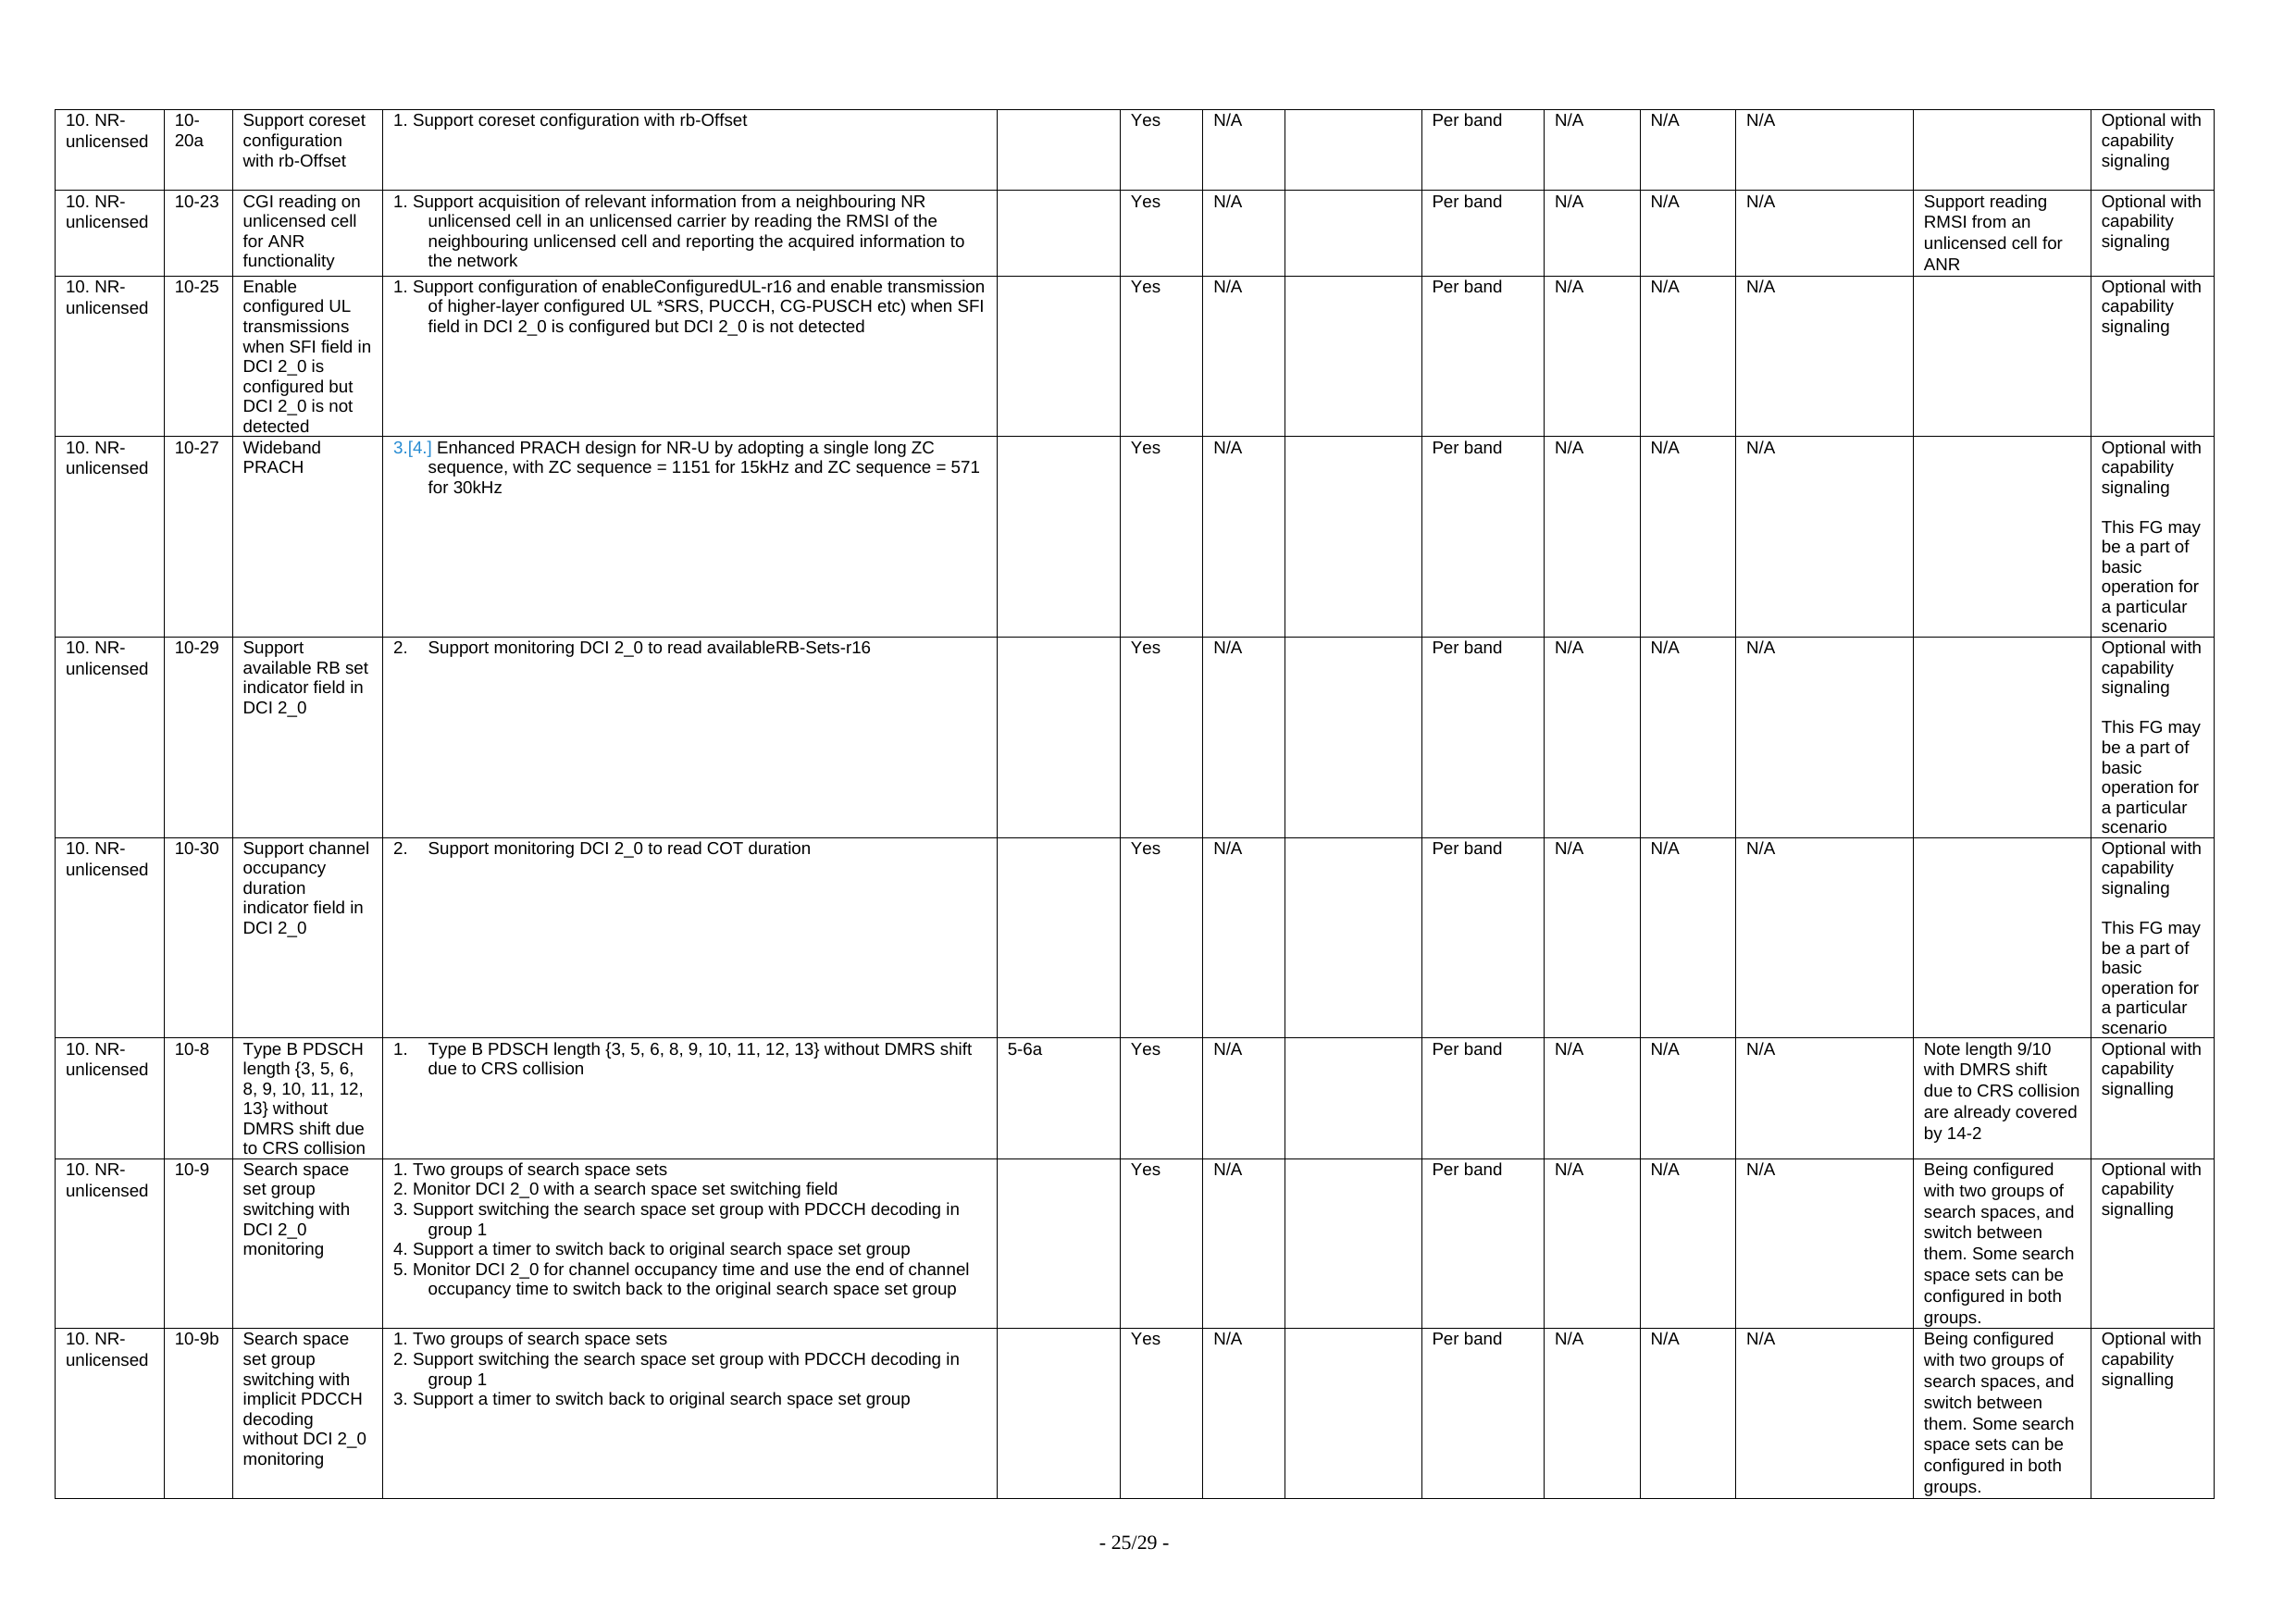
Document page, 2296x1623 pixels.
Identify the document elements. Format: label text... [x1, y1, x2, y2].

table_cell [1285, 638, 1421, 836]
table_cell 1. Support acquisition of relevant information from a neighbouring NR unlicensed cell in an unlicensed carrier by reading the RMSI of the neighbouring unlicensed cell and reporting the acquired information to the network [383, 191, 997, 276]
table_cell N/A [1736, 110, 1913, 190]
table_cell N/A [1736, 638, 1913, 836]
table_cell Optional with capability signaling [2091, 191, 2214, 276]
table_cell Being configured with two groups of search spaces, and switch between them. Some search space sets can be configured in both groups. [1914, 1159, 2091, 1328]
table_cell Yes [1121, 638, 1202, 836]
table_cell Yes [1121, 437, 1202, 637]
table_cell [1285, 437, 1421, 637]
table_cell 10. NR-unlicensed [56, 191, 164, 276]
table_cell N/A [1203, 838, 1285, 1037]
table_cell N/A [1203, 638, 1285, 836]
table_cell N/A [1736, 1159, 1913, 1328]
table_cell 10. NR-unlicensed [56, 277, 164, 436]
table_cell Per band [1422, 277, 1544, 436]
table_cell [1914, 838, 2091, 1037]
table_cell Per band [1422, 191, 1544, 276]
table_cell N/A [1545, 638, 1640, 836]
table_cell CGI reading on unlicensed cell for ANR functionality [233, 191, 382, 276]
table_cell Yes [1121, 110, 1202, 190]
table_cell N/A [1203, 1159, 1285, 1328]
table_cell Yes [1121, 277, 1202, 436]
table_cell N/A [1736, 1038, 1913, 1158]
table_cell 10-30 [165, 838, 232, 1037]
table_cell 10. NR-unlicensed [56, 1159, 164, 1328]
table_cell N/A [1545, 1329, 1640, 1498]
table_cell 10-23 [165, 191, 232, 276]
table_cell 10. NR-unlicensed [56, 1329, 164, 1498]
table_cell Support available RB set indicator field in DCI 2_0 [233, 638, 382, 836]
table_cell 10-8 [165, 1038, 232, 1158]
table_cell N/A [1736, 437, 1913, 637]
table_cell [998, 638, 1120, 836]
table_cell Enable configured UL transmissions when SFI field in DCI 2_0 is configured but DCI 2_0 is not detected [233, 277, 382, 436]
table_cell Per band [1422, 638, 1544, 836]
table_cell [998, 191, 1120, 276]
table_cell Yes [1121, 191, 1202, 276]
table_cell Per band [1422, 1159, 1544, 1328]
table_cell Yes [1121, 1038, 1202, 1158]
table_cell 1. Support configuration of enableConfiguredUL-r16 and enable transmission of higher-layer configured UL *SRS, PUCCH, CG-PUSCH etc) when SFI field in DCI 2_0 is configured but DCI 2_0 is not detected [383, 277, 997, 436]
table_cell N/A [1641, 191, 1735, 276]
table_cell [1285, 191, 1421, 276]
table_cell N/A [1641, 277, 1735, 436]
table_cell [1285, 1329, 1421, 1498]
table_cell N/A [1736, 191, 1913, 276]
table_cell 10-25 [165, 277, 232, 436]
table_cell Optional with capability signaling [2091, 110, 2214, 190]
table_cell [1285, 277, 1421, 436]
table_cell Enhanced PRACH design for NR-U by adopting a single long ZC sequence, with ZC sequence = 1151 for 15kHz and ZC sequence = 571 for 30kHz [383, 437, 997, 637]
table_cell 10. NR-unlicensed [56, 1038, 164, 1158]
table_cell Optional with capability signaling This FG may be a part of basic operation for a particular scenario [2091, 437, 2214, 637]
table_cell Per band [1422, 1038, 1544, 1158]
table_cell 10-20a [165, 110, 232, 190]
table_cell N/A [1641, 110, 1735, 190]
table_cell Per band [1422, 110, 1544, 190]
table_cell Support monitoring DCI 2_0 to read COT duration [383, 838, 997, 1037]
table_cell N/A [1641, 1038, 1735, 1158]
table_cell 10-27 [165, 437, 232, 637]
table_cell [2091, 1329, 2214, 1498]
table_cell Yes [1121, 1329, 1202, 1498]
table_cell N/A [1641, 437, 1735, 637]
table_cell N/A [1545, 110, 1640, 190]
table_cell N/A [1545, 191, 1640, 276]
table_cell Being configured with two groups of search spaces, and switch between them. Some search space sets can be configured in both groups. [1914, 1329, 2091, 1498]
table_cell N/A [1545, 838, 1640, 1037]
table_cell [998, 1329, 1120, 1498]
table_cell Search space set group switching with implicit PDCCH decoding without DCI 2_0 monitoring [233, 1329, 382, 1498]
table_cell N/A [1203, 1329, 1285, 1498]
table_cell [1285, 838, 1421, 1037]
table_cell Support reading RMSI from an unlicensed cell for ANR [1914, 191, 2091, 276]
table_cell 10. NR-unlicensed [56, 437, 164, 637]
table_cell Per band [1422, 437, 1544, 637]
table_cell Per band [1422, 838, 1544, 1037]
table_cell [1285, 110, 1421, 190]
table_cell Search space set group switching with DCI 2_0 monitoring [233, 1159, 382, 1328]
table_cell N/A [1641, 1329, 1735, 1498]
table_cell [998, 1159, 1120, 1328]
table_cell Type B PDSCH length {3, 5, 6, 8, 9, 10, 11, 12, 13} without DMRS shift due to CRS collision [383, 1038, 997, 1158]
table_cell Per band [1422, 1329, 1544, 1498]
table_cell Note length 9/10 with DMRS shift due to CRS collision are already covered by 14-2 [1914, 1038, 2091, 1158]
table_cell 10. NR-unlicensed [56, 838, 164, 1037]
table_cell Yes [1121, 838, 1202, 1037]
table_cell Optional with capability signaling This FG may be a part of basic operation for a particular scenario [2091, 638, 2214, 836]
table_cell 10. NR-unlicensed [56, 110, 164, 190]
table_cell [998, 437, 1120, 637]
table_cell 10-9b [165, 1329, 232, 1498]
table_cell N/A [1545, 437, 1640, 637]
table_cell Support monitoring DCI 2_0 to read availableRB-Sets-r16 [383, 638, 997, 836]
table_cell N/A [1545, 1038, 1640, 1158]
table_cell N/A [1203, 437, 1285, 637]
table_cell N/A [1736, 838, 1913, 1037]
table_cell Optional with capability signalling [2091, 1038, 2214, 1158]
table_cell N/A [1641, 638, 1735, 836]
table_cell [1914, 437, 2091, 637]
table_cell Yes [1121, 1159, 1202, 1328]
table_cell N/A [1203, 277, 1285, 436]
table_cell [1914, 277, 2091, 436]
table_cell 10-9 [165, 1159, 232, 1328]
table_cell 10-29 [165, 638, 232, 836]
table_cell N/A [1641, 838, 1735, 1037]
table_cell Optional with capability signalling [2091, 1159, 2214, 1328]
table_cell N/A [1736, 1329, 1913, 1498]
table_cell N/A [1641, 1159, 1735, 1328]
table_cell [1914, 638, 2091, 836]
table_cell 1. Two groups of search space sets 2. Monitor DCI 2_0 with a search space set switching field 3. Support switching the search space set group with PDCCH decoding in group 1 4. Support a timer to switch back to original search space set group 5. Monitor DCI 2_0 for channel occupancy time and use the end of channel occupancy time to switch back to the original search space set group [383, 1159, 997, 1328]
table_cell 5-6a [998, 1038, 1120, 1158]
table_cell [1285, 1159, 1421, 1328]
table_cell N/A [1736, 277, 1913, 436]
table_cell 1. Support coreset configuration with rb-Offset [383, 110, 997, 190]
table_cell N/A [1545, 277, 1640, 436]
table_cell Type B PDSCH length {3, 5, 6, 8, 9, 10, 11, 12, 13} without DMRS shift due to CRS collision [233, 1038, 382, 1158]
table_cell [998, 110, 1120, 190]
table_cell Wideband PRACH [233, 437, 382, 637]
table_cell Optional with capability signaling [2091, 277, 2214, 436]
table_cell N/A [1203, 110, 1285, 190]
table_cell Support channel occupancy duration indicator field in DCI 2_0 [233, 838, 382, 1037]
table_cell N/A [1203, 1038, 1285, 1158]
table_cell N/A [1545, 1159, 1640, 1328]
table_cell Support coreset configuration with rb-Offset [233, 110, 382, 190]
table_cell 10. NR-unlicensed [56, 638, 164, 836]
table_cell N/A [1203, 191, 1285, 276]
table_cell [998, 838, 1120, 1037]
table_cell 1. Two groups of search space sets 2. Support switching the search space set group with PDCCH decoding in group 1 3. Support a timer to switch back to original search space set group [383, 1329, 997, 1498]
table_cell [1285, 1038, 1421, 1158]
table_cell [1914, 110, 2091, 190]
table_cell [998, 277, 1120, 436]
table_cell Optional with capability signaling This FG may be a part of basic operation for a particular scenario [2091, 838, 2214, 1037]
